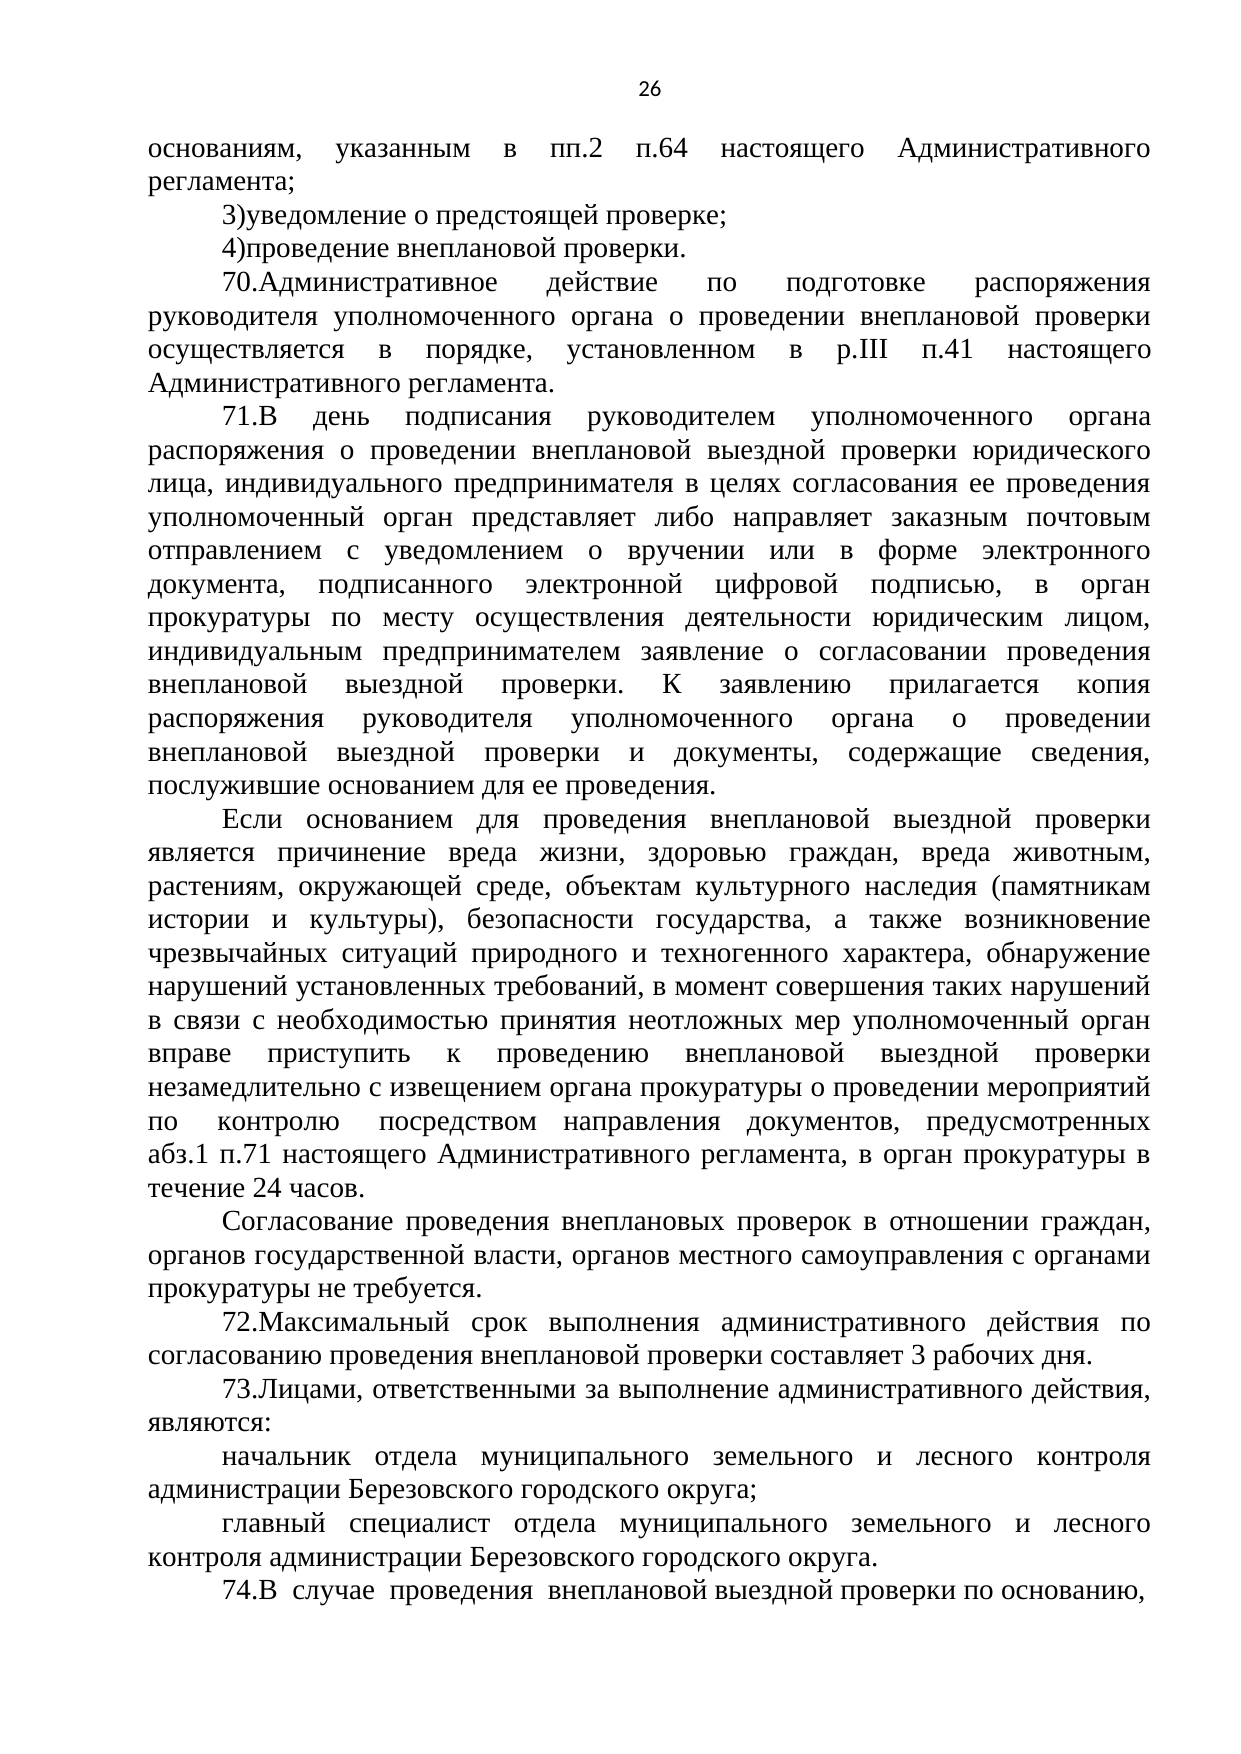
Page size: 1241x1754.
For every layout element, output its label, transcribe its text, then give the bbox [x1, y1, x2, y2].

text Если основанием для проведения внеплановой выездной проверки является причинение вреда жизни, здоровью граждан, вреда животным, растениям, окружающей среде, объектам культурного наследия (памятникам истории и культуры), безопасности государства, а также возникновение чрезвычайных ситуаций природного и техногенного характера, обнаружение нарушений установленных требований, в момент совершения таких нарушений в связи с необходимостью принятия неотложных мер уполномоченный орган вправе приступить к проведению внеплановой выездной проверки незамедлительно с извещением органа прокуратуры о проведении мероприятий по контролю посредством направления документов, предусмотренных абз.1 п.71 настоящего Административного регламента, в орган прокуратуры в течение 24 часов. [148, 801, 1152, 1203]
text 74.В случае проведения внеплановой выездной проверки по основанию, [148, 1572, 1152, 1606]
text 72.Максимальный срок выполнения административного действия по согласованию проведения внеплановой проверки составляет 3 рабочих дня. [148, 1304, 1152, 1371]
text 70.Административное действие по подготовке распоряжения руководителя уполномоченного органа о проведении внеплановой проверки осуществляется в порядке, установленном в р.III п.41 настоящего Административного регламента. [148, 264, 1152, 398]
text 3)уведомление о предстоящей проверке; [148, 197, 1152, 231]
text Согласование проведения внеплановых проверок в отношении граждан, органов государственной власти, органов местного самоуправления с органами прокуратуры не требуется. [148, 1203, 1152, 1304]
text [148, 130, 1152, 197]
text главный специалист отдела муниципального земельного и лесного контроля администрации Березовского городского округа. [148, 1505, 1152, 1572]
text 71.В день подписания руководителем уполномоченного органа распоряжения о проведении внеплановой выездной проверки юридического лица, индивидуального предпринимателя в целях согласования ее проведения уполномоченный орган представляет либо направляет заказным почтовым отправлением с уведомлением о вручении или в форме электронного документа, подписанного электронной цифровой подписью, в орган прокуратуры по месту осуществления деятельности юридическим лицом, индивидуальным предпринимателем заявление о согласовании проведения внеплановой выездной проверки. К заявлению прилагается копия распоряжения руководителя уполномоченного органа о проведении внеплановой выездной проверки и документы, содержащие сведения, послужившие основанием для ее проведения. [148, 398, 1152, 801]
text начальник отдела муниципального земельного и лесного контроля администрации Березовского городского округа; [148, 1438, 1152, 1505]
text 73.Лицами, ответственными за выполнение административного действия, являются: [148, 1371, 1152, 1438]
text 4)проведение внеплановой проверки. [148, 231, 1152, 264]
